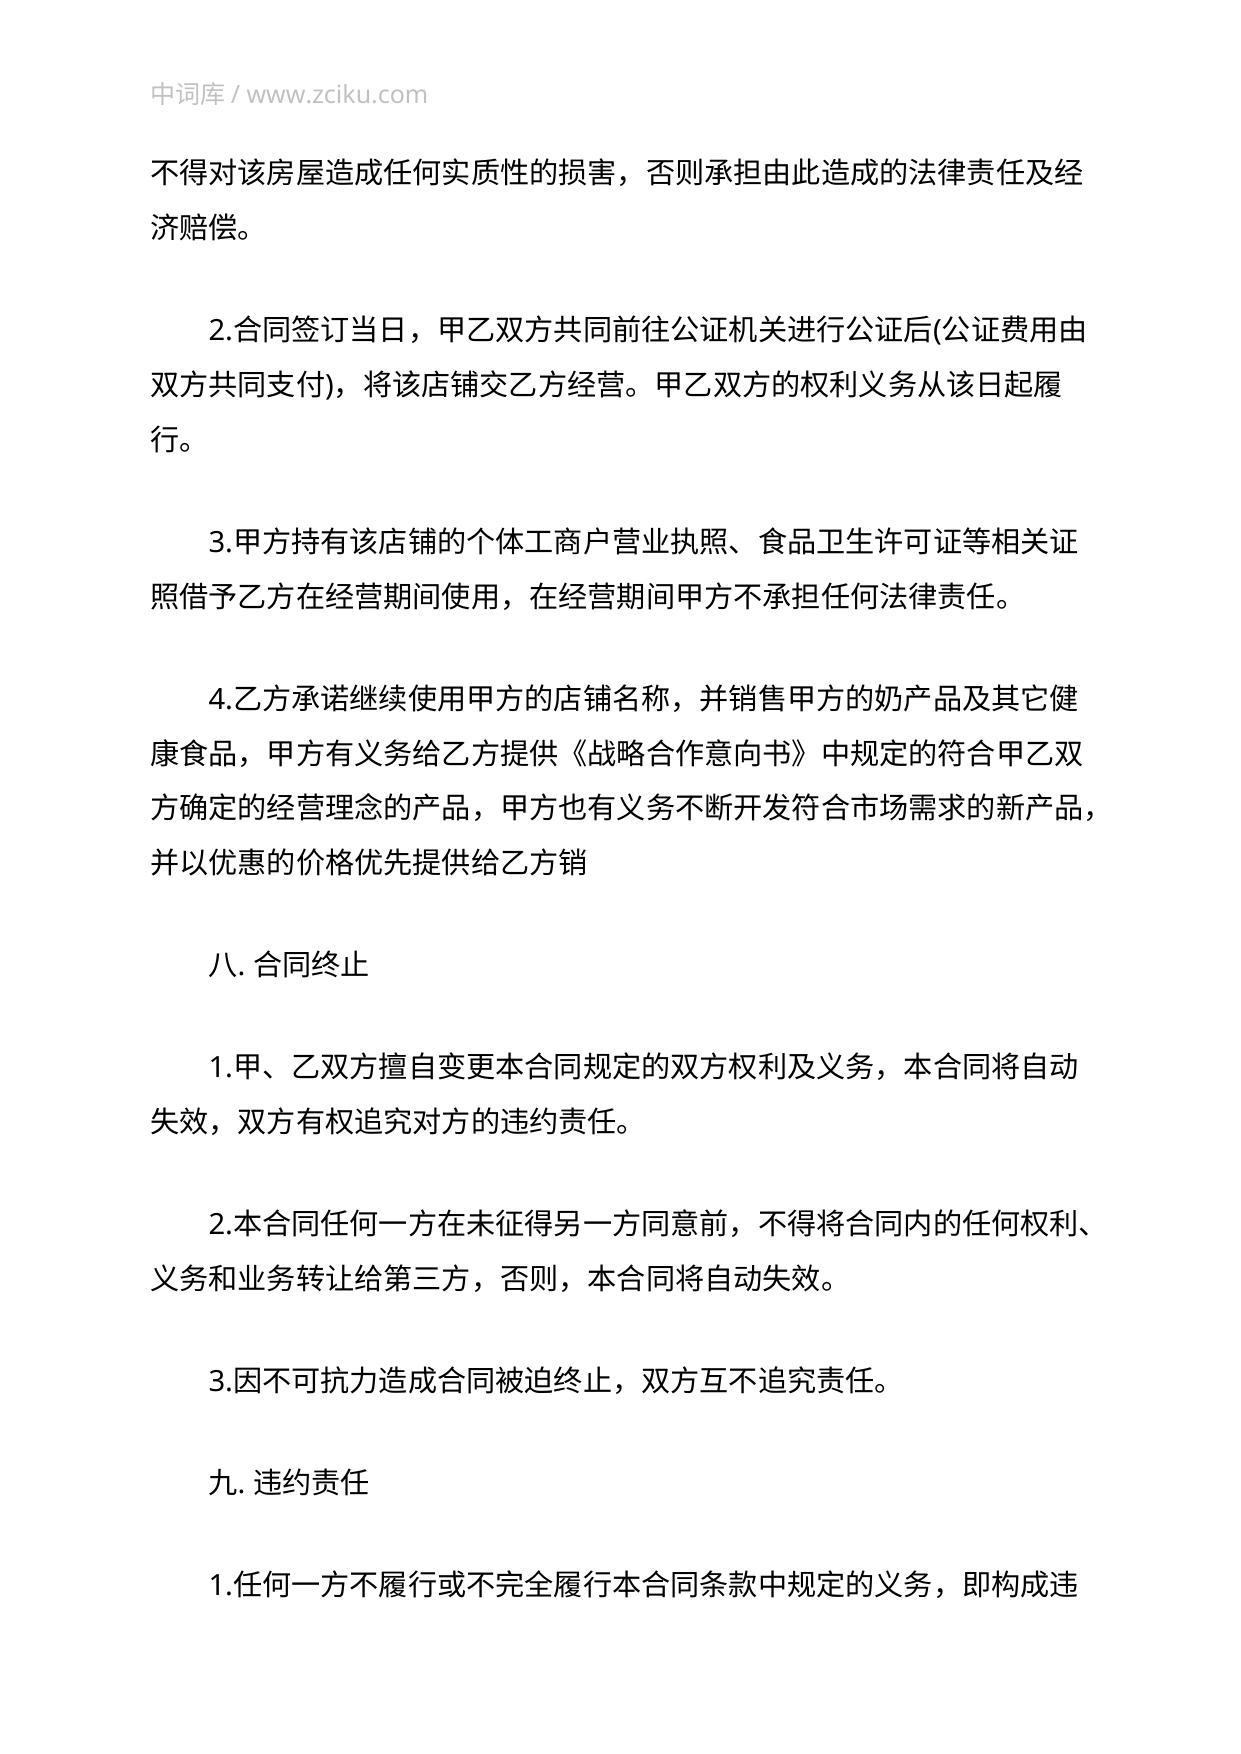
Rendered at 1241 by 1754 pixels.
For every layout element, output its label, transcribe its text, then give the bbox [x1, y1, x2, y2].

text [150, 150, 1090, 247]
text 八. 合同终止 [150, 942, 1090, 984]
text 4.乙方承诺继续使用甲方的店铺名称，并销售甲方的奶产品及其它健康食品，甲方有义务给乙方提供《战略合作意向书》中规定的符合甲乙双方确定的经营理念的产品，甲方也有义务不断开发符合市场需求的新产品，并以优惠的价格优先提供给乙方销 [150, 675, 1090, 882]
text 2.合同签订当日，甲乙双方共同前往公证机关进行公证后(公证费用由双方共同支付)，将该店铺交乙方经营。甲乙双方的权利义务从该日起履行。 [150, 307, 1090, 459]
text 3.甲方持有该店铺的个体工商户营业执照、食品卫生许可证等相关证照借予乙方在经营期间使用，在经营期间甲方不承担任何法律责任。 [150, 518, 1090, 616]
text 2.本合同任何一方在未征得另一方同意前，不得将合同内的任何权利、义务和业务转让给第三方，否则，本合同将自动失效。 [150, 1201, 1090, 1298]
text 九. 违约责任 [150, 1459, 1090, 1502]
text 1.甲、乙双方擅自变更本合同规定的双方权利及义务，本合同将自动失效，双方有权追究对方的违约责任。 [150, 1044, 1090, 1141]
text 3.因不可抗力造成合同被迫终止，双方互不追究责任。 [150, 1357, 1090, 1400]
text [150, 1561, 1090, 1604]
